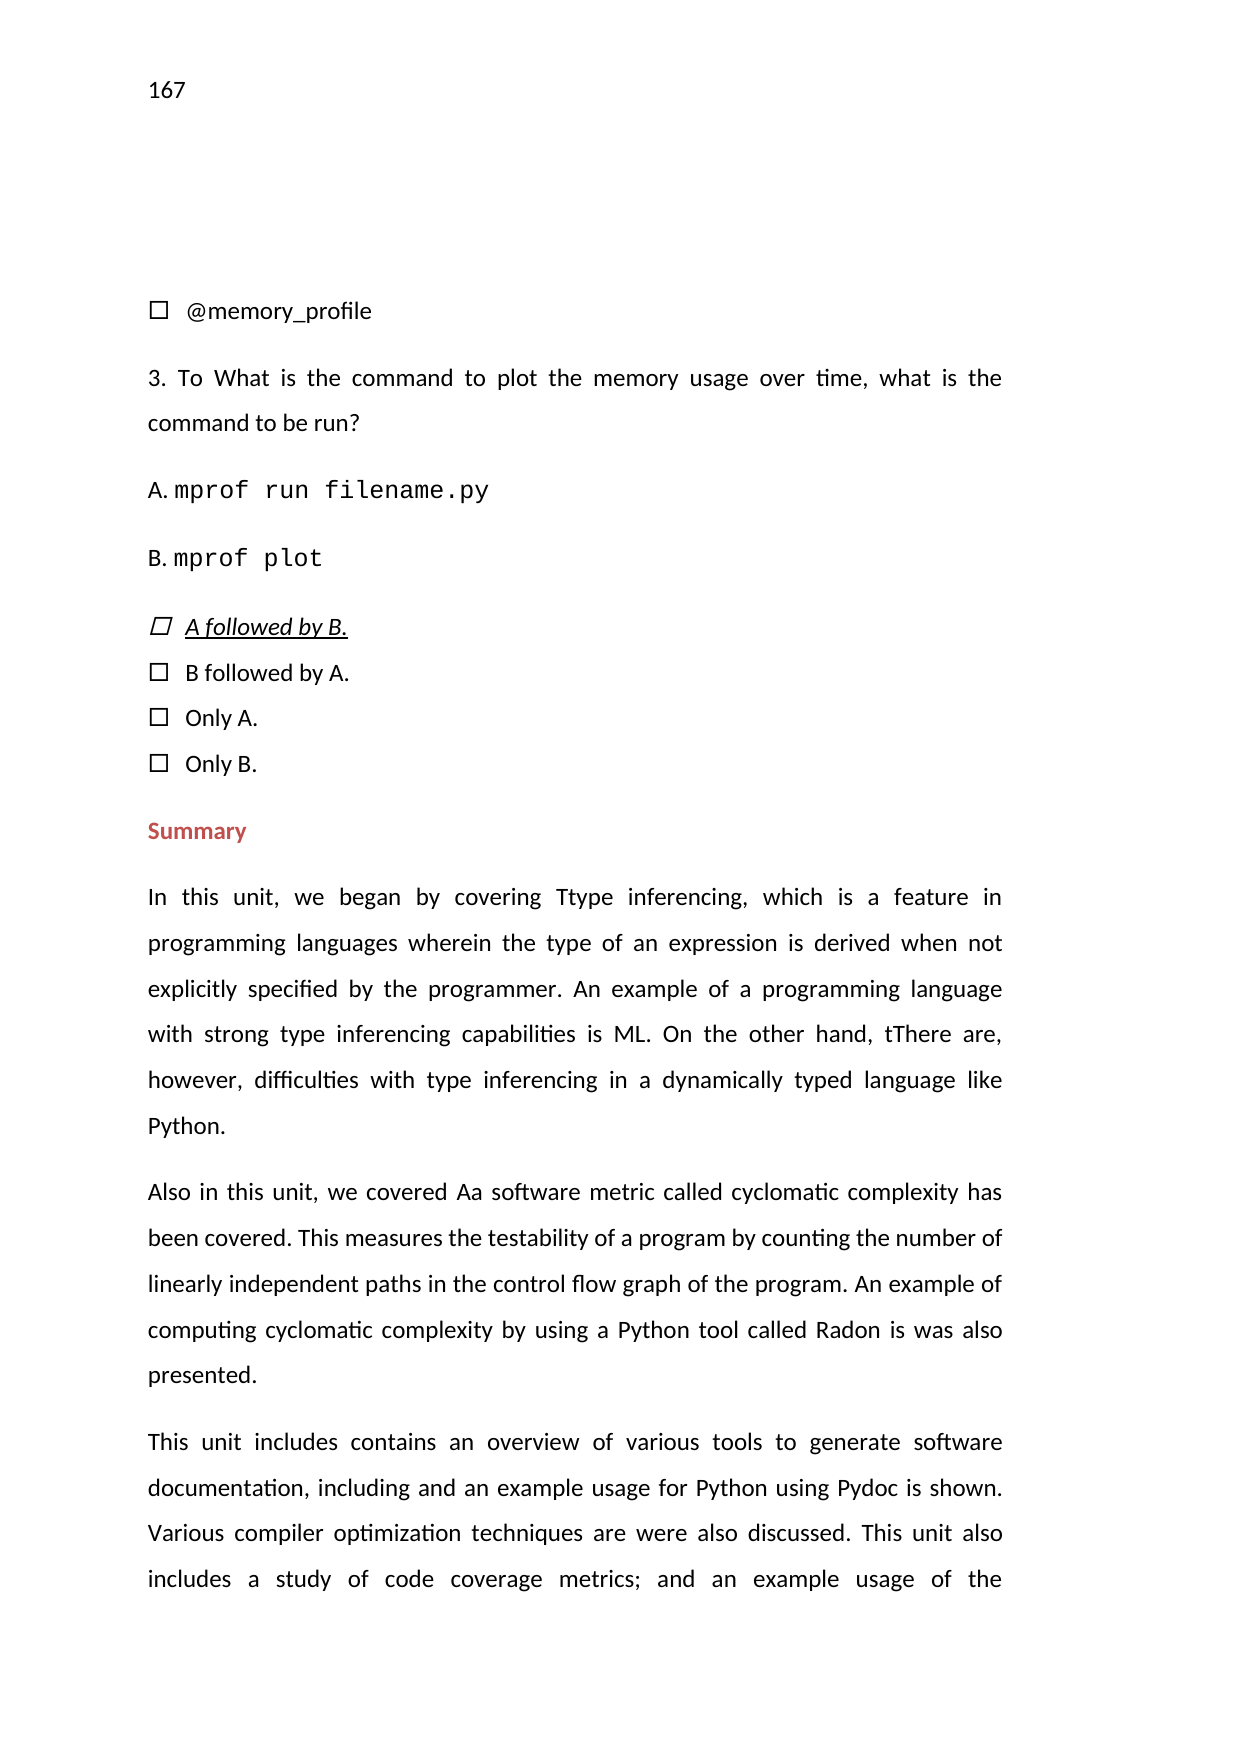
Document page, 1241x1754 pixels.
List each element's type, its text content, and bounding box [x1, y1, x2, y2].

list Only A [148, 702, 1004, 733]
list Only B [148, 748, 1004, 779]
list @memory_profile [148, 295, 1004, 326]
text software metric called cyclomatic complexity. This measures the testability of a program by counting the number of linearly independent paths in the control flow graph of the program. An example of computing cyclomatic complexity by using a Python tool called Radon also presented. [148, 1177, 1004, 1390]
list B followed by A [148, 657, 1004, 687]
text ype inferencing is a feature in programming languages wherein the type of an expression is derived when not explicitly specified by the programmer. An example of a programming language with strong type inferencing capabilities is ML. here are difficulties with type inferencing in a dynamically typed language like Python. [148, 881, 1004, 1141]
text B. mprof plot [148, 543, 1004, 574]
text A. mprof run filename.py [148, 474, 1004, 506]
text 3. plot memory usage over time? [148, 362, 1004, 438]
text Summary [148, 815, 1004, 845]
list A followed by B [148, 611, 1004, 642]
